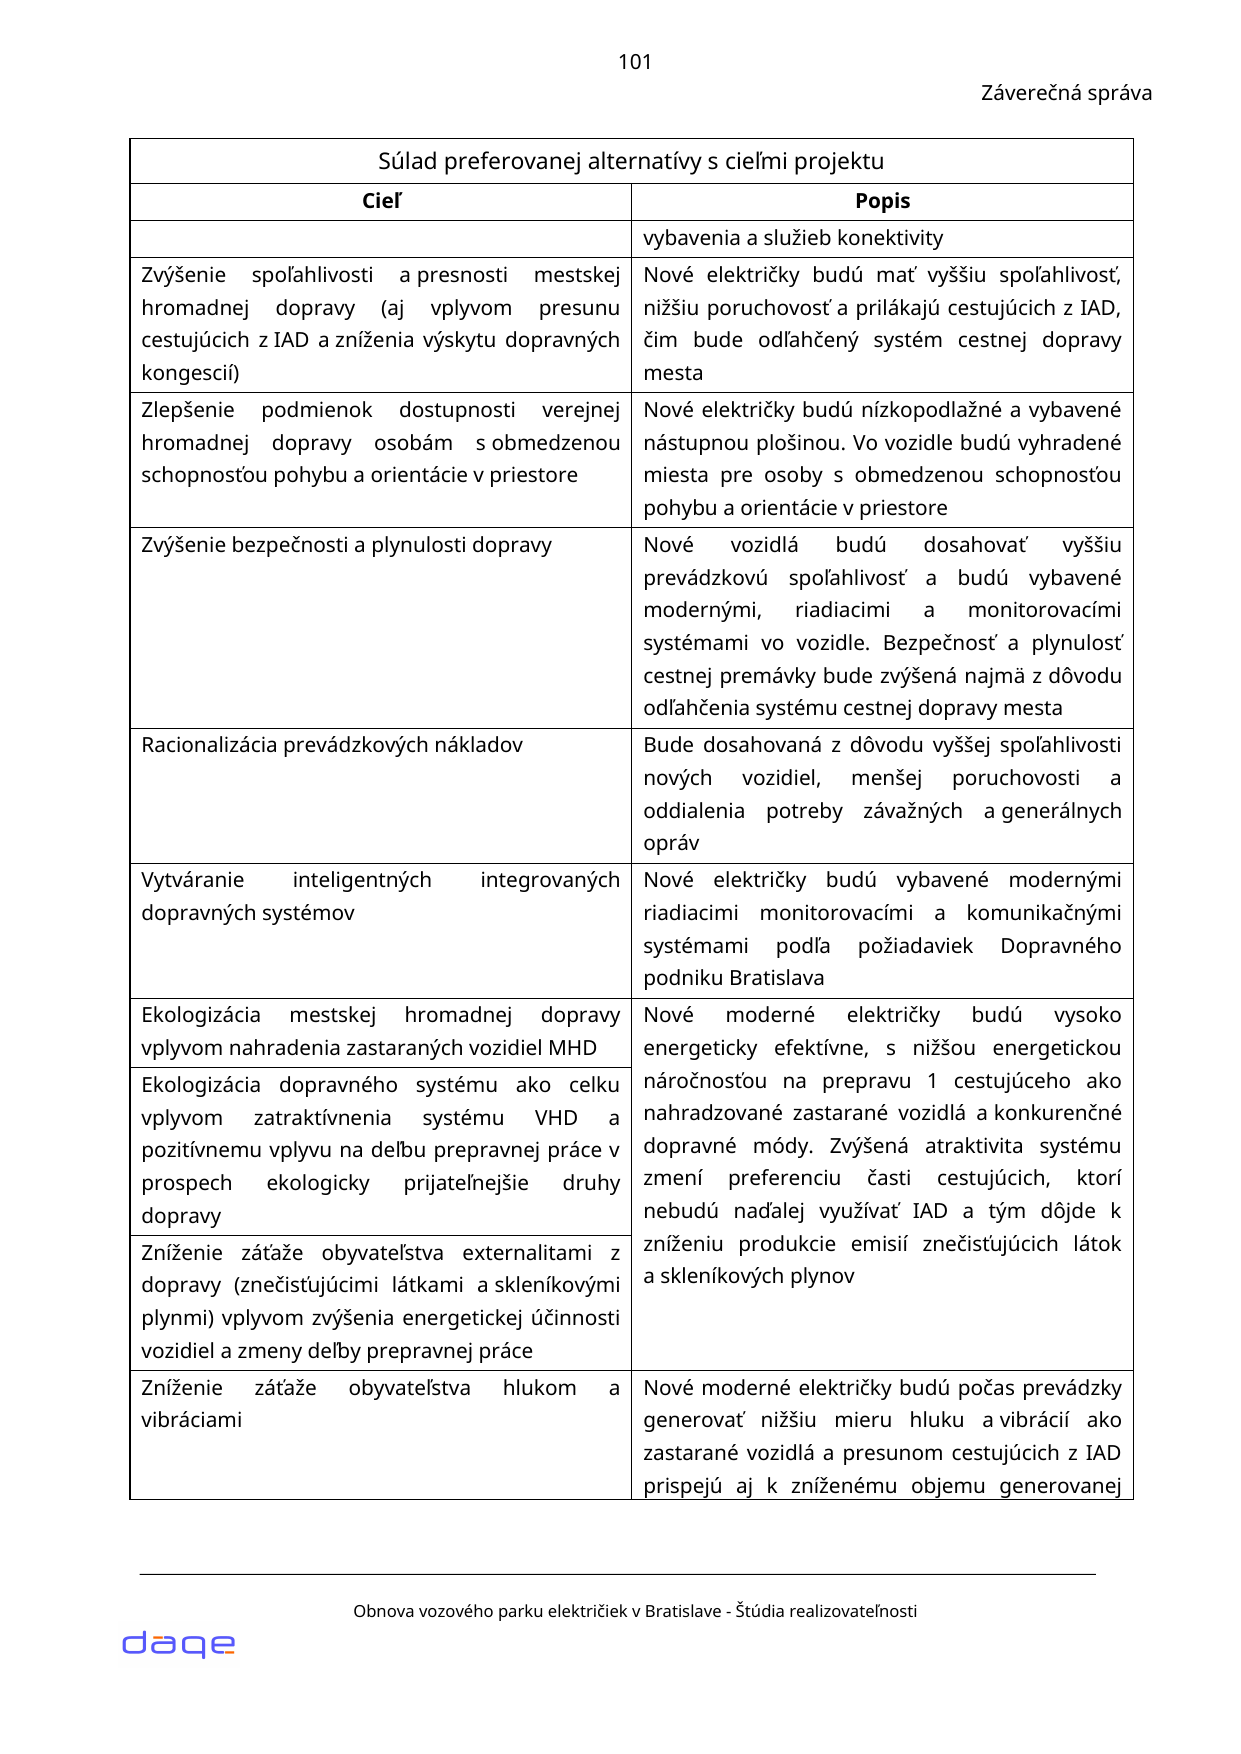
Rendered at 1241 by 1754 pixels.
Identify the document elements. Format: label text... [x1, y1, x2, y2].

table_cell Nové moderné električky budú vysoko energeticky efektívne, s nižšou energetickou náročnosťou na prepravu 1 cestujúceho ako nahradzované zastarané vozidlá a konkurenčné dopravné módy. Zvýšená atraktivita systému zmení preferenciu časti cestujúcich, ktorí nebudú naďalej využívať IAD a tým dôjde k zníženiu produkcie emisií znečisťujúcich látok a skleníkových plynov [632, 999, 1133, 1370]
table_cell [131, 1371, 631, 1499]
picture [118, 1621, 241, 1668]
table_cell Zvýšenie spoľahlivosti a presnosti mestskej hromadnej dopravy (aj vplyvom presunu cestujúcich z IAD a zníženia výskytu dopravných kongescií) [131, 258, 631, 392]
table_cell Nové električky budú vybavené modernými riadiacimi monitorovacími a komunikačnými systémami podľa požiadaviek Dopravného podniku Bratislava [632, 864, 1133, 997]
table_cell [632, 1371, 1133, 1499]
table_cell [632, 221, 1133, 257]
table_cell Zlepšenie podmienok dostupnosti verejnej hromadnej dopravy osobám s obmedzenou schopnosťou pohybu a orientácie v priestore [131, 393, 631, 527]
table_cell Nové vozidlá budú dosahovať vyššiu prevádzkovú spoľahlivosť a budú vybavené modernými, riadiacimi a monitorovacími systémami vo vozidle. Bezpečnosť a plynulosť cestnej premávky bude zvýšená najmä z dôvodu odľahčenia systému cestnej dopravy mesta [632, 528, 1133, 727]
table_cell Racionalizácia prevádzkových nákladov [131, 729, 631, 862]
table_cell Zníženie záťaže obyvateľstva externalitami z dopravy (znečisťujúcimi látkami a skleníkovými plynmi) vplyvom zvýšenia energetickej účinnosti vozidiel a zmeny deľby prepravnej práce [131, 1236, 631, 1370]
table_cell Zvýšenie bezpečnosti a plynulosti dopravy [131, 528, 631, 727]
table_cell Vytváranie inteligentných integrovaných dopravných systémov [131, 864, 631, 997]
table_cell Bude dosahovaná z dôvodu vyššej spoľahlivosti nových vozidiel, menšej poruchovosti a oddialenia potreby závažných a generálnych opráv [632, 729, 1133, 862]
table_header Súlad preferovanej alternatívy s cieľmi projektu [131, 139, 1133, 183]
table_cell Ekologizácia mestskej hromadnej dopravy vplyvom nahradenia zastaraných vozidiel MHD [131, 999, 631, 1067]
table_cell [131, 221, 631, 257]
table_cell Popis [632, 184, 1133, 220]
table_cell Cieľ [131, 184, 631, 220]
table_cell Nové električky budú nízkopodlažné a vybavené nástupnou plošinou. Vo vozidle budú vyhradené miesta pre osoby s obmedzenou schopnosťou pohybu a orientácie v priestore [632, 393, 1133, 527]
table_cell Nové električky budú mať vyššiu spoľahlivosť, nižšiu poruchovosť a prilákajú cestujúcich z IAD, čim bude odľahčený systém cestnej dopravy mesta [632, 258, 1133, 392]
table_cell Ekologizácia dopravného systému ako celku vplyvom zatraktívnenia systému VHD a pozitívnemu vplyvu na deľbu prepravnej práce v prospech ekologicky prijateľnejšie druhy dopravy [131, 1068, 631, 1235]
